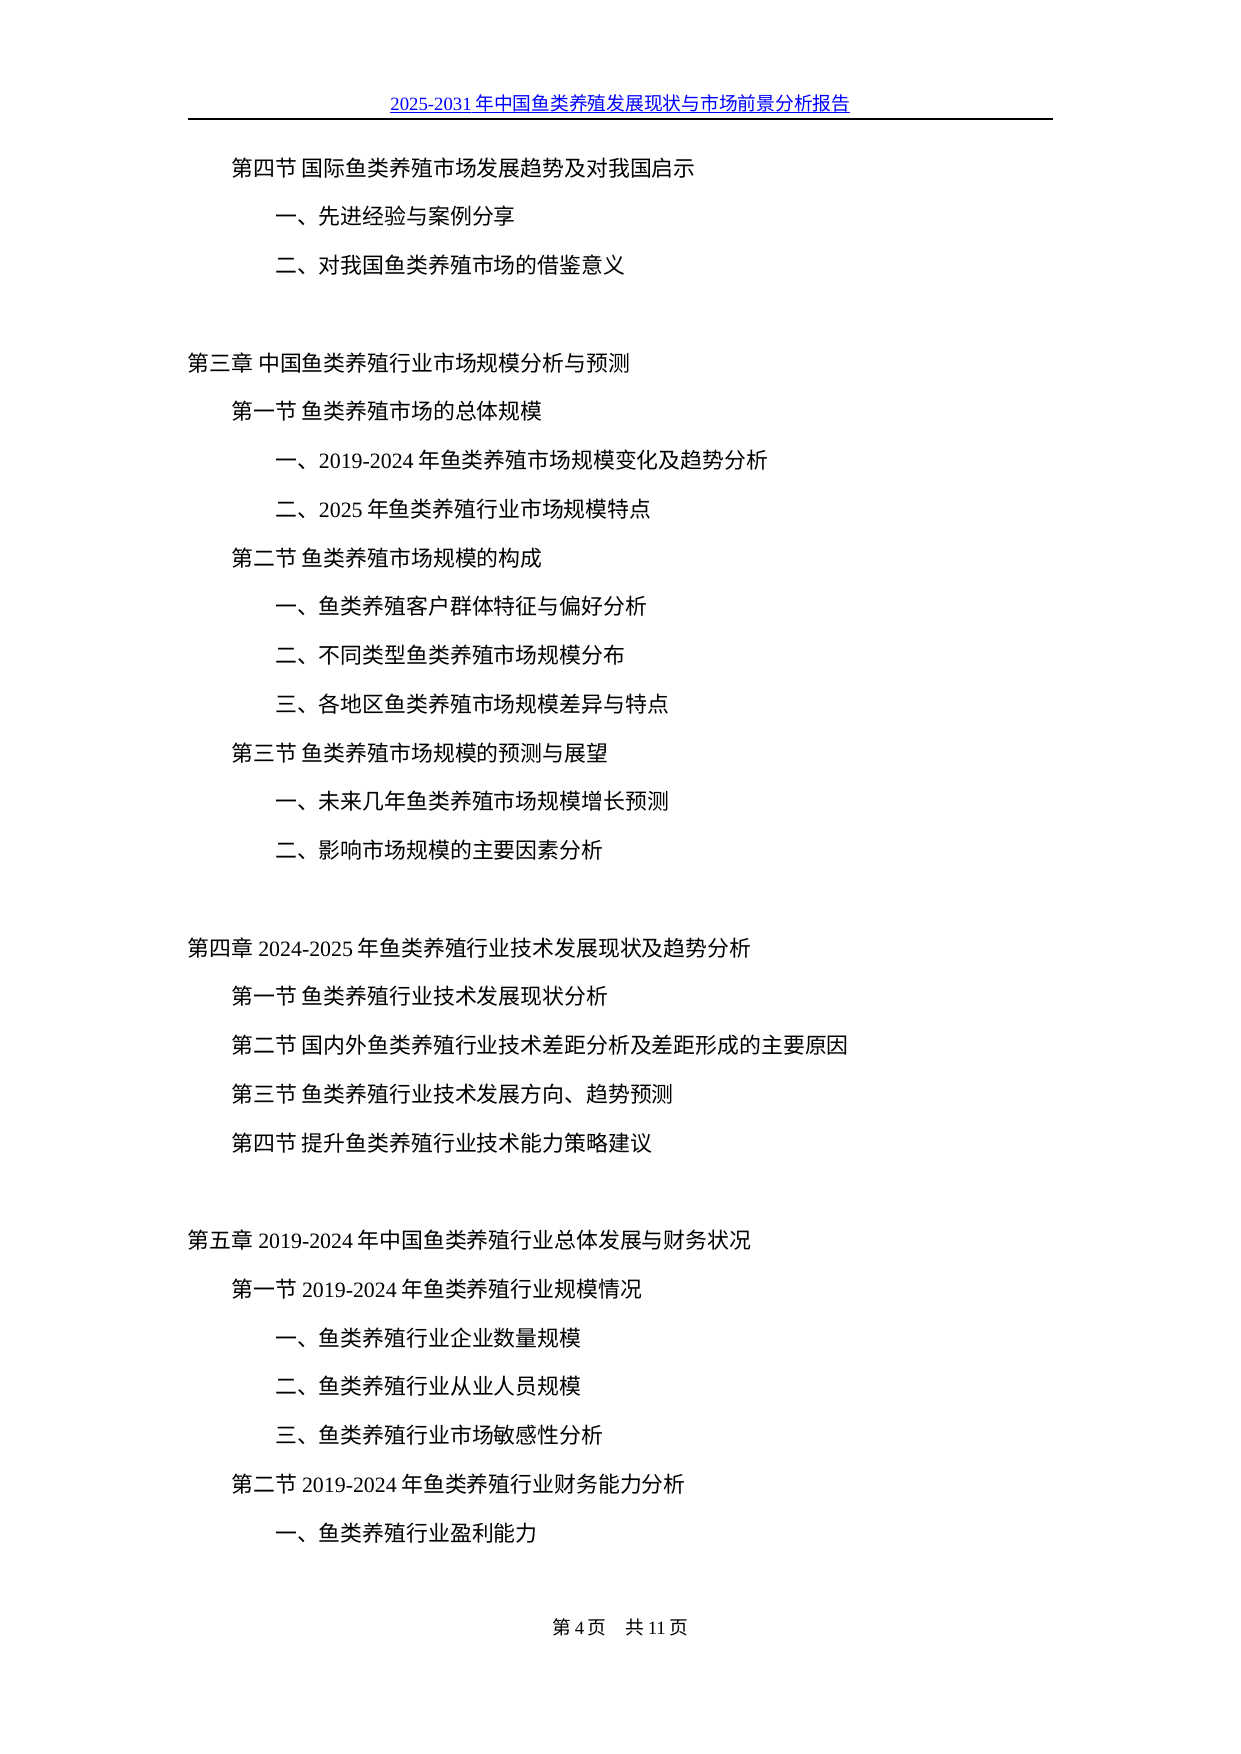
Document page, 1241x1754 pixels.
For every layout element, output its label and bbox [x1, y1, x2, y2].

text [187, 150, 1053, 1548]
